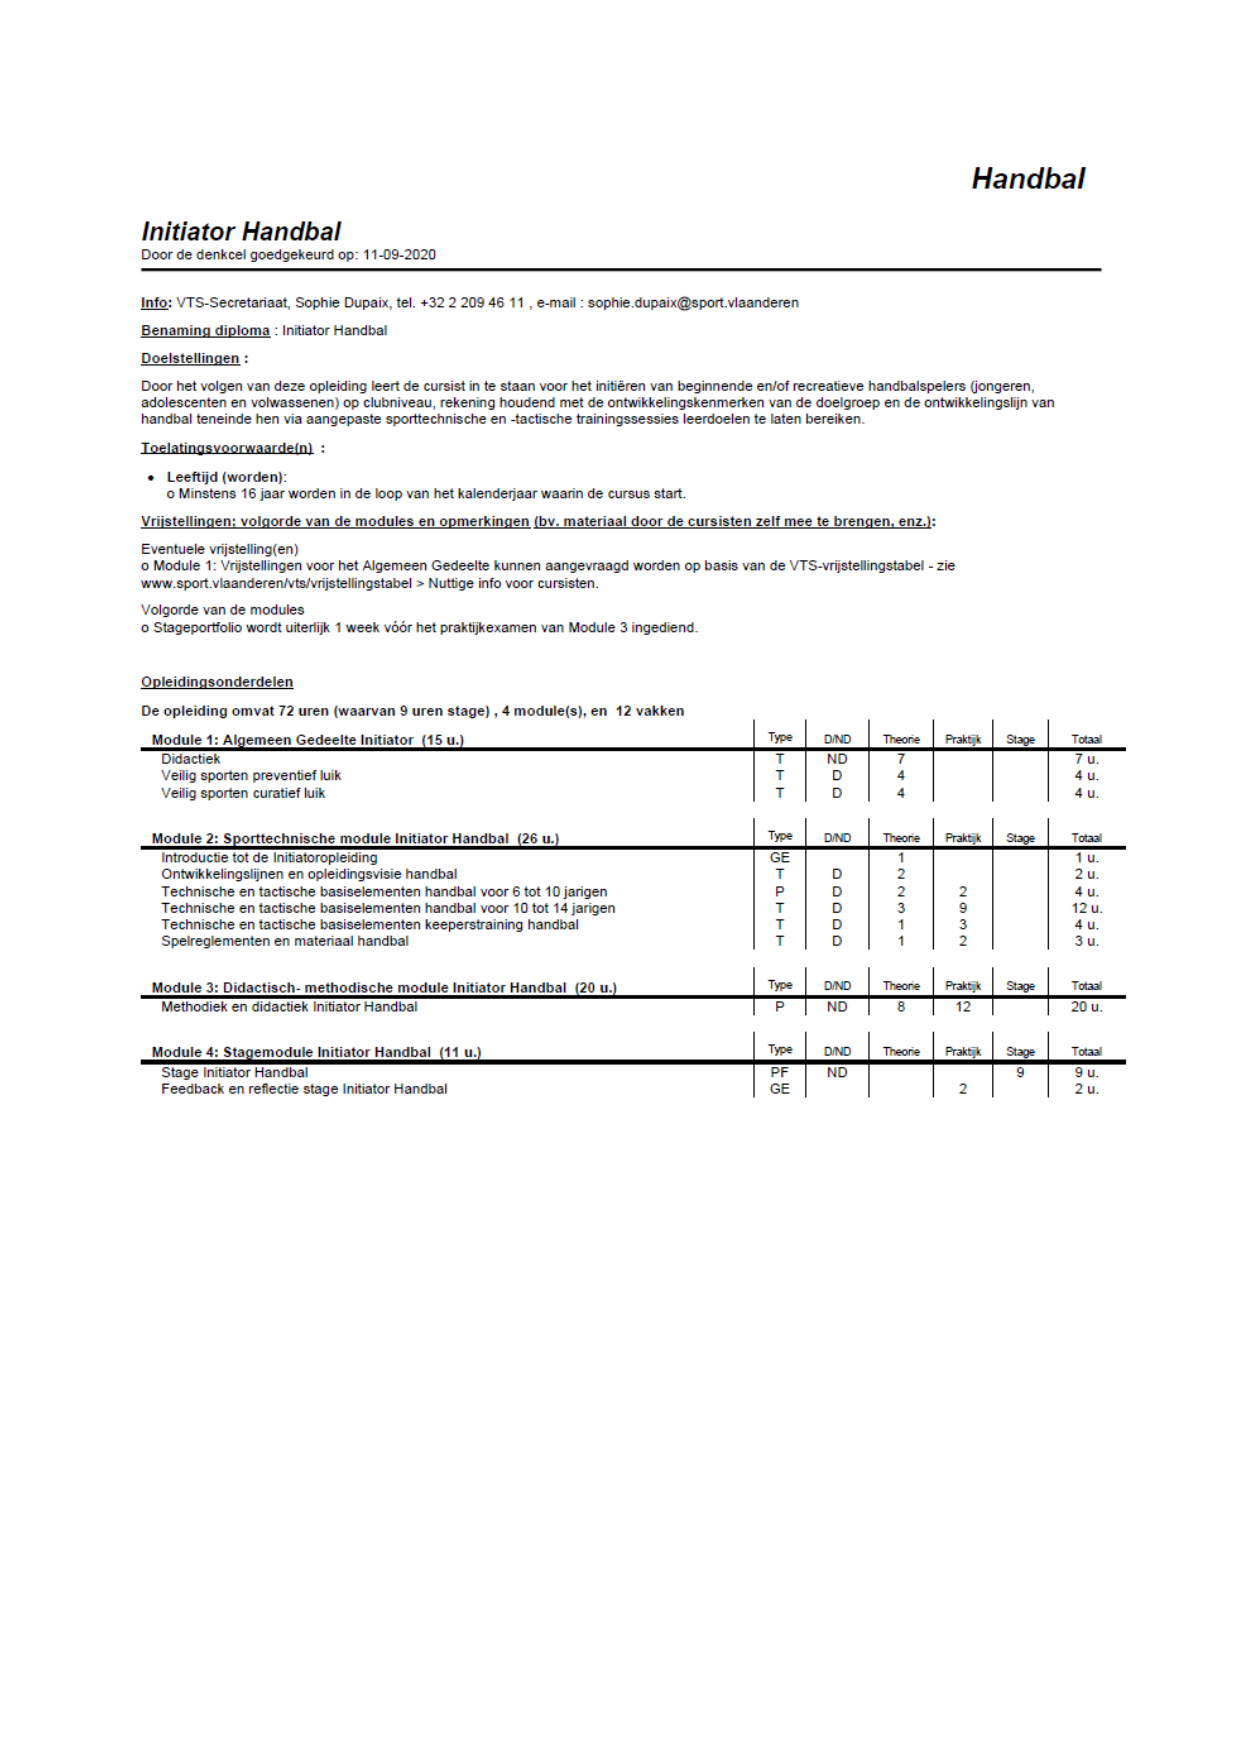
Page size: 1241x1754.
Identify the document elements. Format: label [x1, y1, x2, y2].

picture [103, 147, 1135, 1157]
